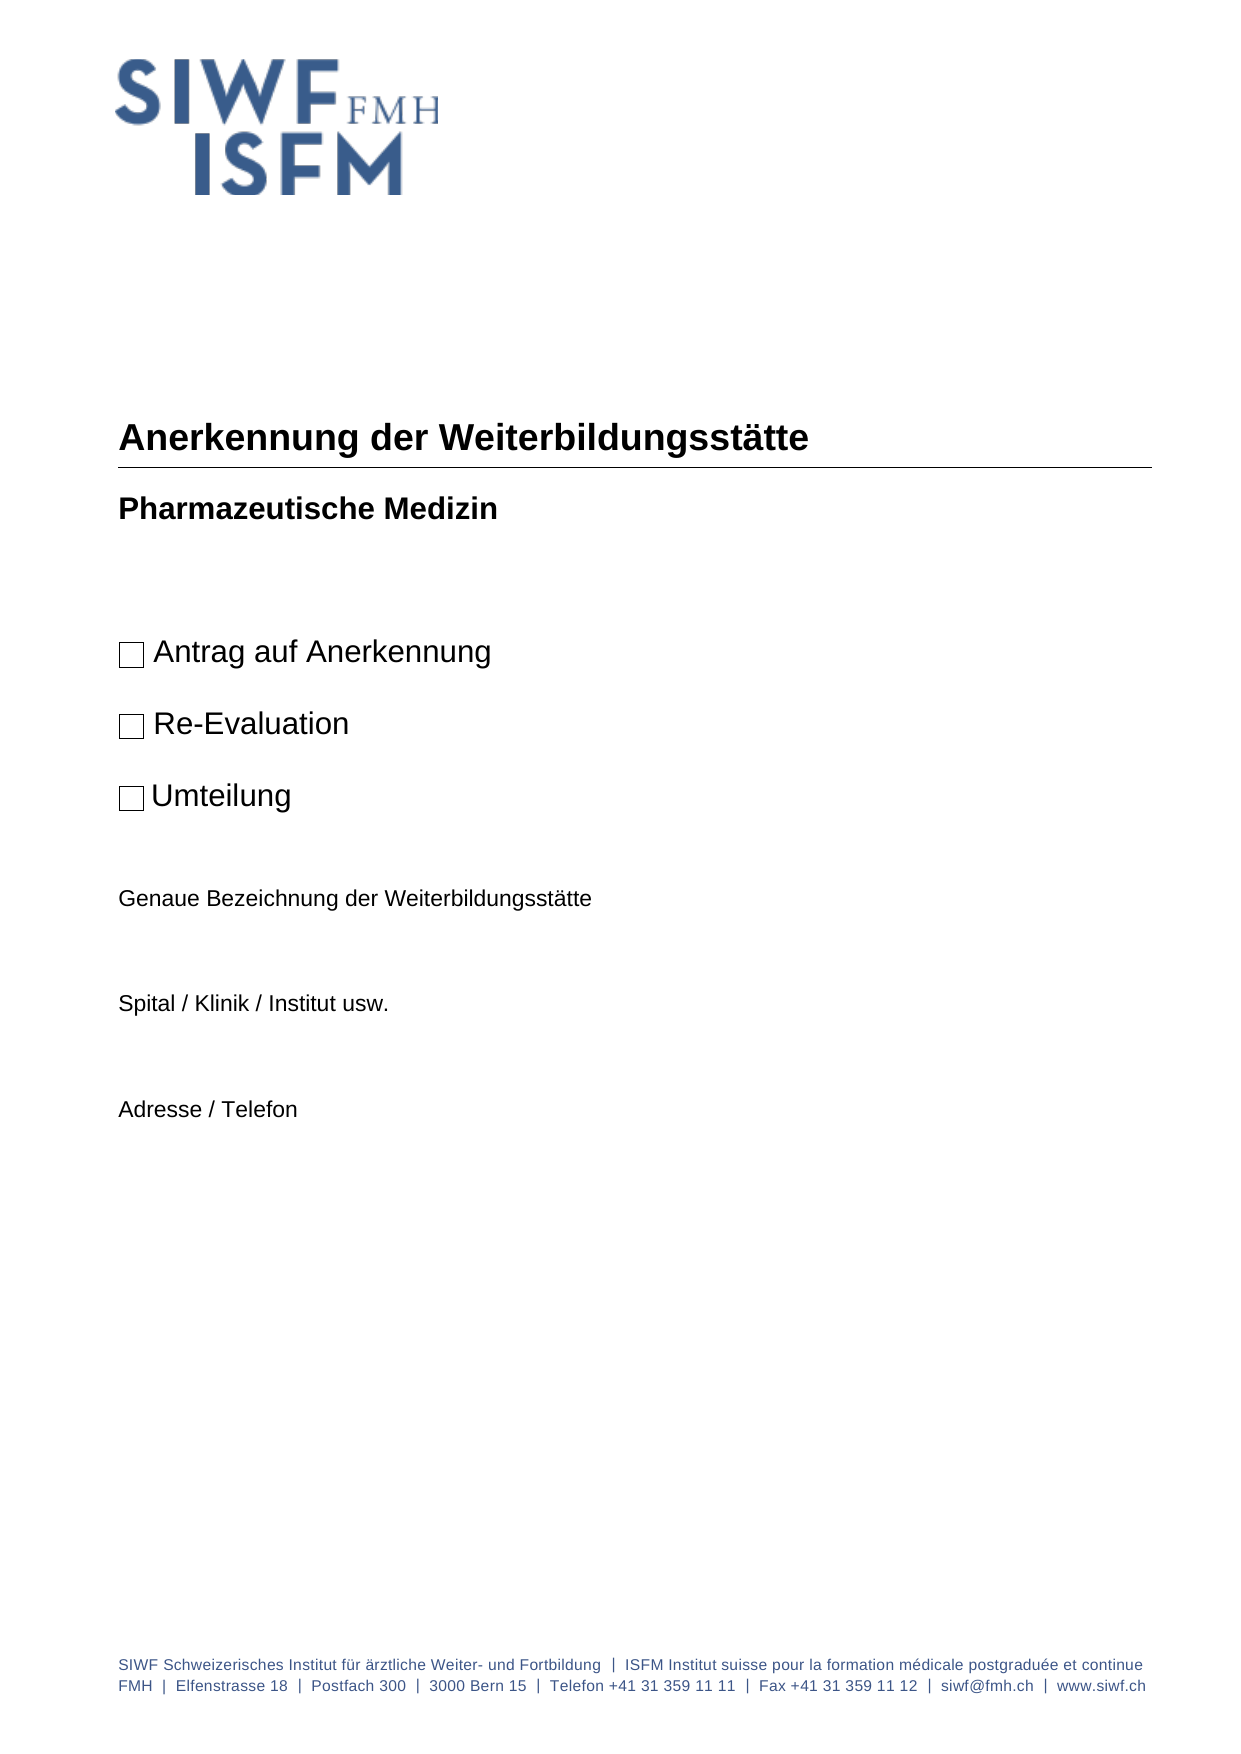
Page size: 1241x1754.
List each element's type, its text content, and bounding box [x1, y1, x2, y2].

text Antrag auf Anerkennung [118, 633, 1152, 669]
text Genaue Bezeichnung der Weiterbildungsstätte [118, 885, 1152, 911]
text Umteilung [118, 777, 1152, 813]
text Re-Evaluation [118, 705, 1152, 741]
text Spital / Klinik / Institut usw. [118, 990, 1152, 1017]
text Pharmazeutische Medizin [118, 490, 1152, 526]
text Anerkennung der Weiterbildungsstätte [118, 415, 1152, 458]
text Adresse / Telefon [118, 1096, 1152, 1122]
